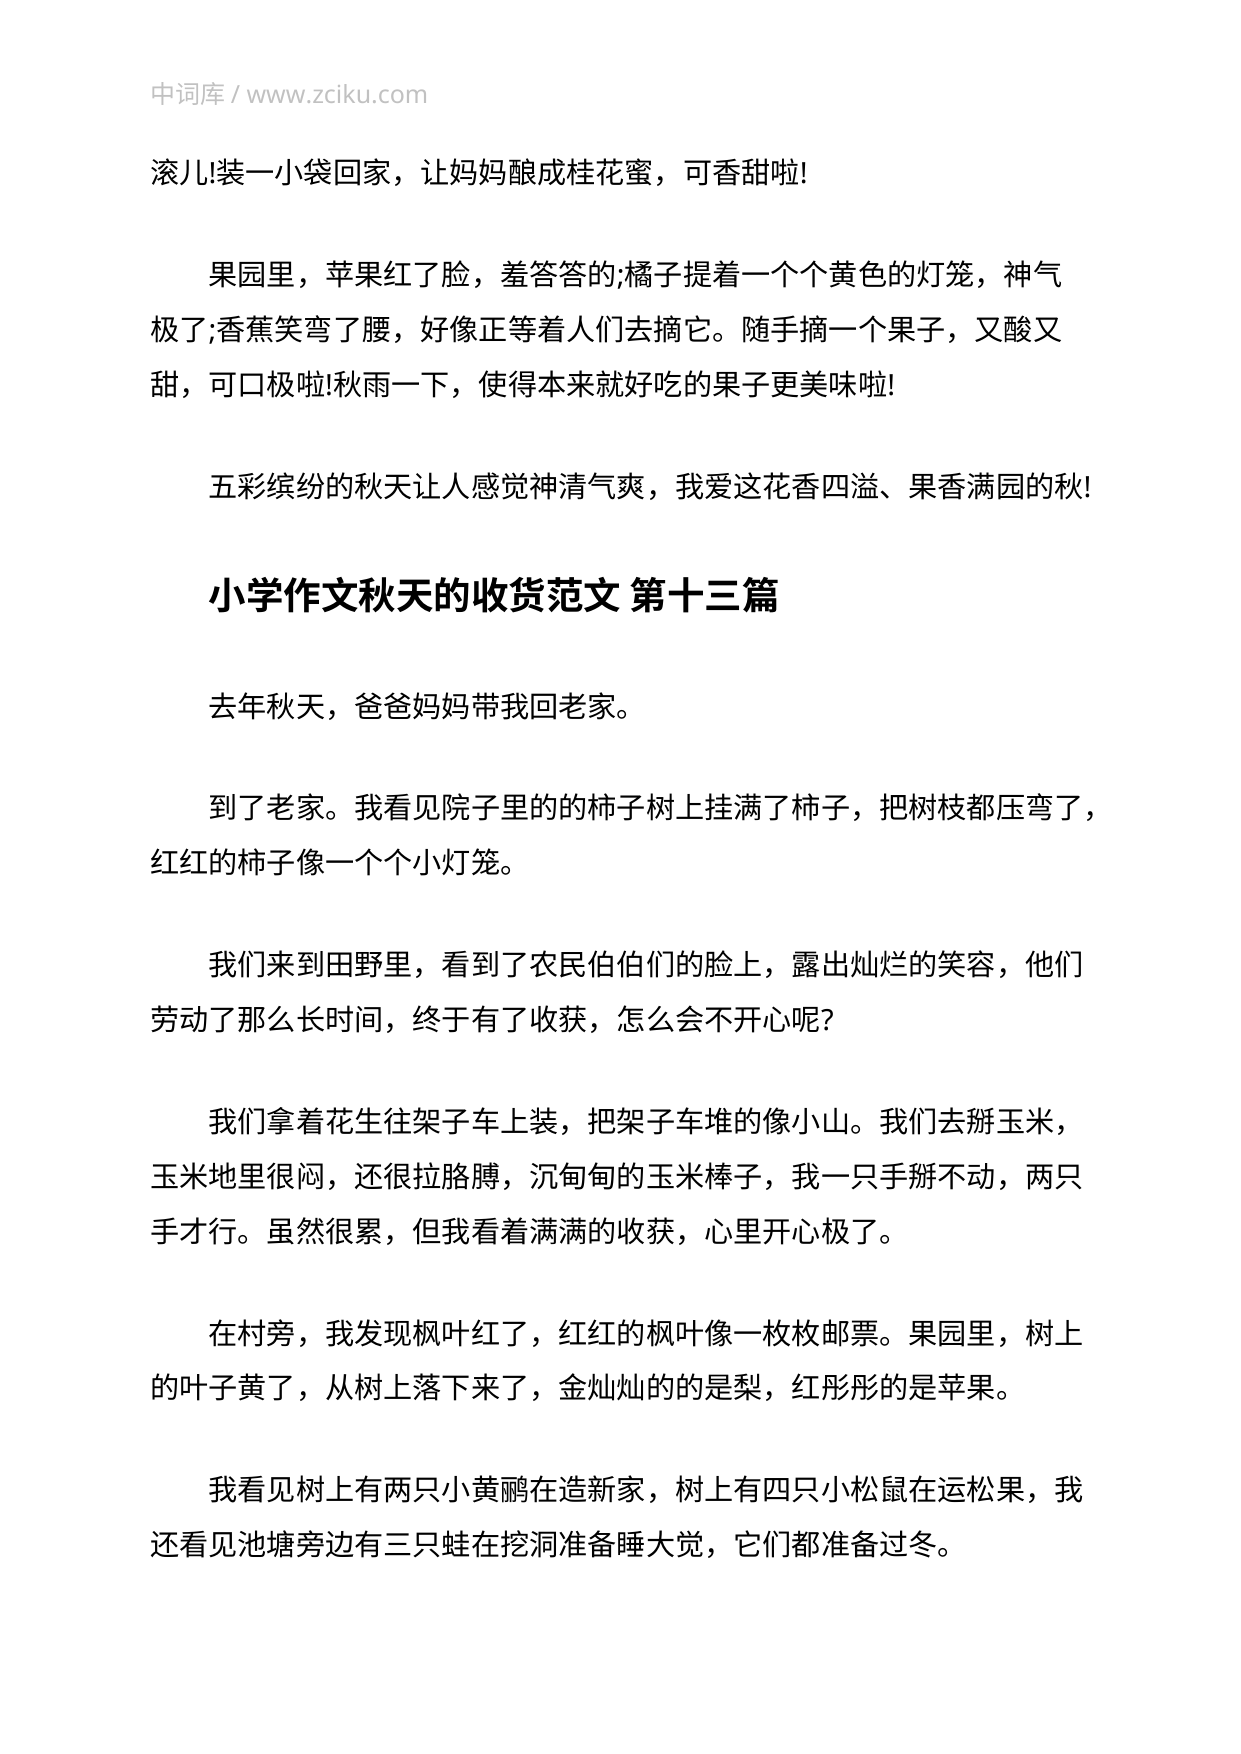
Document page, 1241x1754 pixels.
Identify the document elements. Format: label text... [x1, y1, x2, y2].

text 果园里，苹果红了脸，羞答答的;橘子提着一个个黄色的灯笼，神气极了;香蕉笑弯了腰，好像正等着人们去摘它。随手摘一个果子，又酸又甜，可口极啦!秋雨一下，使得本来就好吃的果子更美味啦! [150, 252, 1090, 404]
text 五彩缤纷的秋天让人感觉神清气爽，我爱这花香四溢、果香满园的秋! [150, 464, 1090, 506]
text 我们来到田野里，看到了农民伯伯们的脸上，露出灿烂的笑容，他们劳动了那么长时间，终于有了收获，怎么会不开心呢? [150, 942, 1090, 1039]
text 我们拿着花生往架子车上装，把架子车堆的像小山。我们去掰玉米，玉米地里很闷，还很拉胳膊，沉甸甸的玉米棒子，我一只手掰不动，两只手才行。虽然很累，但我看着满满的收获，心里开心极了。 [150, 1099, 1090, 1251]
text 小学作文秋天的收货范文 第十三篇 [150, 566, 1090, 620]
text 在村旁，我发现枫叶红了，红红的枫叶像一枚枚邮票。果园里，树上的叶子黄了，从树上落下来了，金灿灿的的是梨，红彤彤的是苹果。 [150, 1310, 1090, 1407]
text 我看见树上有两只小黄鹂在造新家，树上有四只小松鼠在运松果，我还看见池塘旁边有三只蛙在挖洞准备睡大觉，它们都准备过冬。 [150, 1467, 1090, 1564]
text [150, 150, 1090, 192]
text 到了老家。我看见院子里的的柿子树上挂满了柿子，把树枝都压弯了，红红的柿子像一个个小灯笼。 [150, 785, 1090, 882]
text 去年秋天，爸爸妈妈带我回老家。 [150, 683, 1090, 726]
